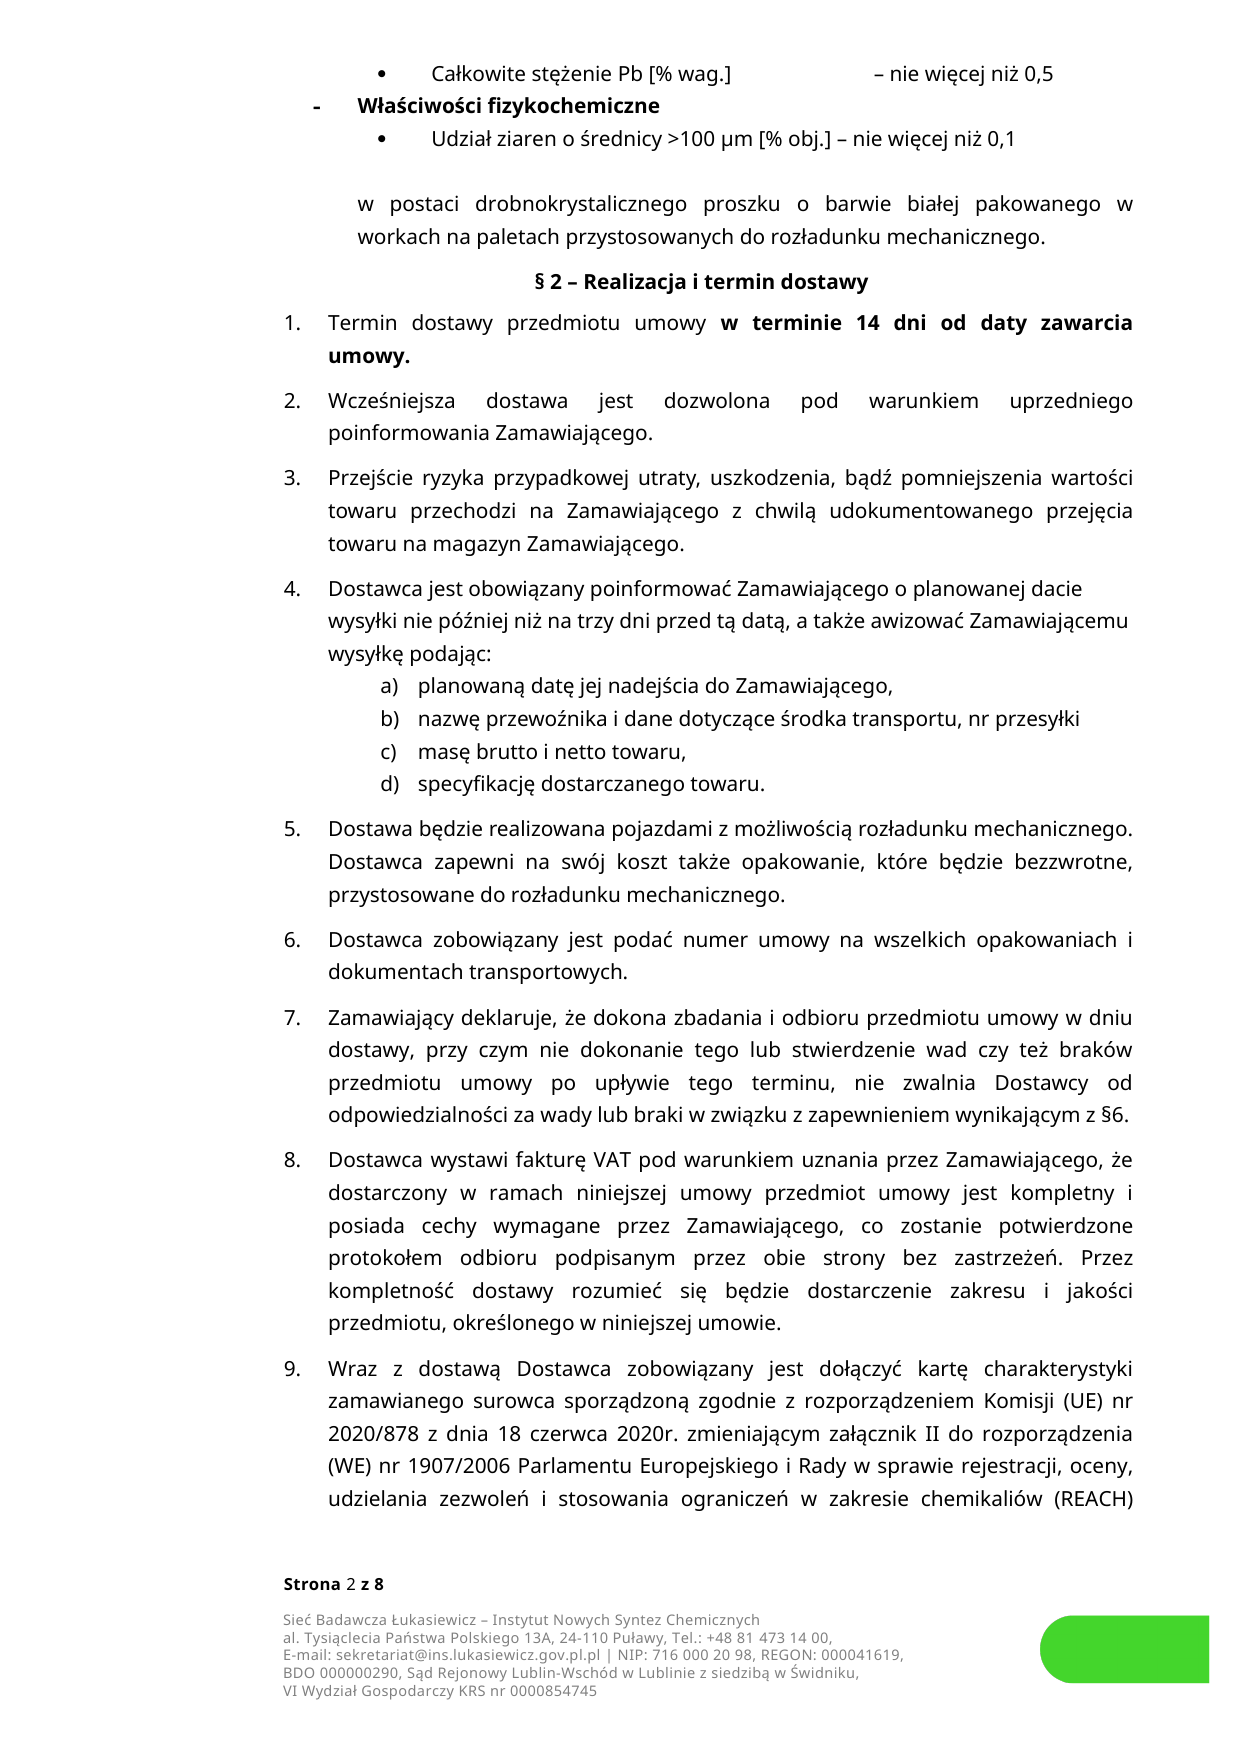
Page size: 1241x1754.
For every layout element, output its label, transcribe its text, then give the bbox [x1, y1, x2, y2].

list Dostawca zobowiązany jest podać numer umowy na wszelkich opakowaniach i dokumentach transportowych. [283, 925, 1134, 986]
list Przejście ryzyka przypadkowej utraty, uszkodzenia, bądź pomniejszenia wartości towaru przechodzi na Zamawiającego z chwilą udokumentowanego przejęcia towaru na magazyn Zamawiającego. [283, 463, 1134, 557]
list masę brutto i netto towaru, [380, 737, 1134, 765]
list planowaną datę jej nadejścia do Zamawiającego, [380, 672, 1134, 700]
list Dostawca jest obowiązany poinformować Zamawiającego o planowanej dacie wysyłki nie później niż na trzy dni przed tą datą, a także awizować Zamawiającemu wysyłkę podając: [283, 574, 1134, 667]
list nazwę przewoźnika i dane dotyczące środka transportu, nr przesyłki [380, 704, 1134, 733]
list Dostawca wystawi fakturę VAT pod warunkiem uznania przez Zamawiającego, że dostarczony w ramach niniejszej umowy przedmiot umowy jest kompletny i posiada cechy wymagane przez Zamawiającego, co zostanie potwierdzone protokołem odbioru podpisanym przez obie strony bez zastrzeżeń. Przez kompletność dostawy rozumieć się będzie dostarczenie zakresu i jakości przedmiotu, określonego w niniejszej umowie. [283, 1146, 1134, 1337]
list Zamawiający deklaruje, że dokona zbadania i odbioru przedmiotu umowy w dniu dostawy, przy czym nie dokonanie tego lub stwierdzenie wad czy też braków przedmiotu umowy po upływie tego terminu, nie zwalnia Dostawcy od odpowiedzialności za wady lub braki w związku z zapewnieniem wynikającym z §6. [283, 1003, 1134, 1129]
list specyfikację dostarczanego towaru. [380, 769, 1134, 798]
list Wcześniejsza dostawa jest dozwolona pod warunkiem uprzedniego poinformowania Zamawiającego. [283, 386, 1134, 447]
list Udział ziaren o średnicy >100 µm [% obj.] – nie więcej niż 0,1 [354, 124, 1134, 153]
list Dostawa będzie realizowana pojazdami z możliwością rozładunku mechanicznego. Dostawca zapewni na swój koszt także opakowanie, które będzie bezzwrotne, przystosowane do rozładunku mechanicznego. [283, 814, 1134, 908]
text § 2 – Realizacja i termin dostawy [269, 267, 1134, 296]
list Właściwości fizykochemiczne [313, 92, 1134, 120]
picture [1036, 1611, 1239, 1752]
text w postaci drobnokrystalicznego proszku o barwie białej pakowanego w workach na paletach przystosowanych do rozładunku mechanicznego. [357, 189, 1134, 251]
list Termin dostawy przedmiotu umowy w terminie 14 dni od daty zawarcia umowy. [283, 308, 1134, 369]
list Całkowite stężenie Pb [% wag.] – nie więcej niż 0,5 [354, 59, 1134, 87]
